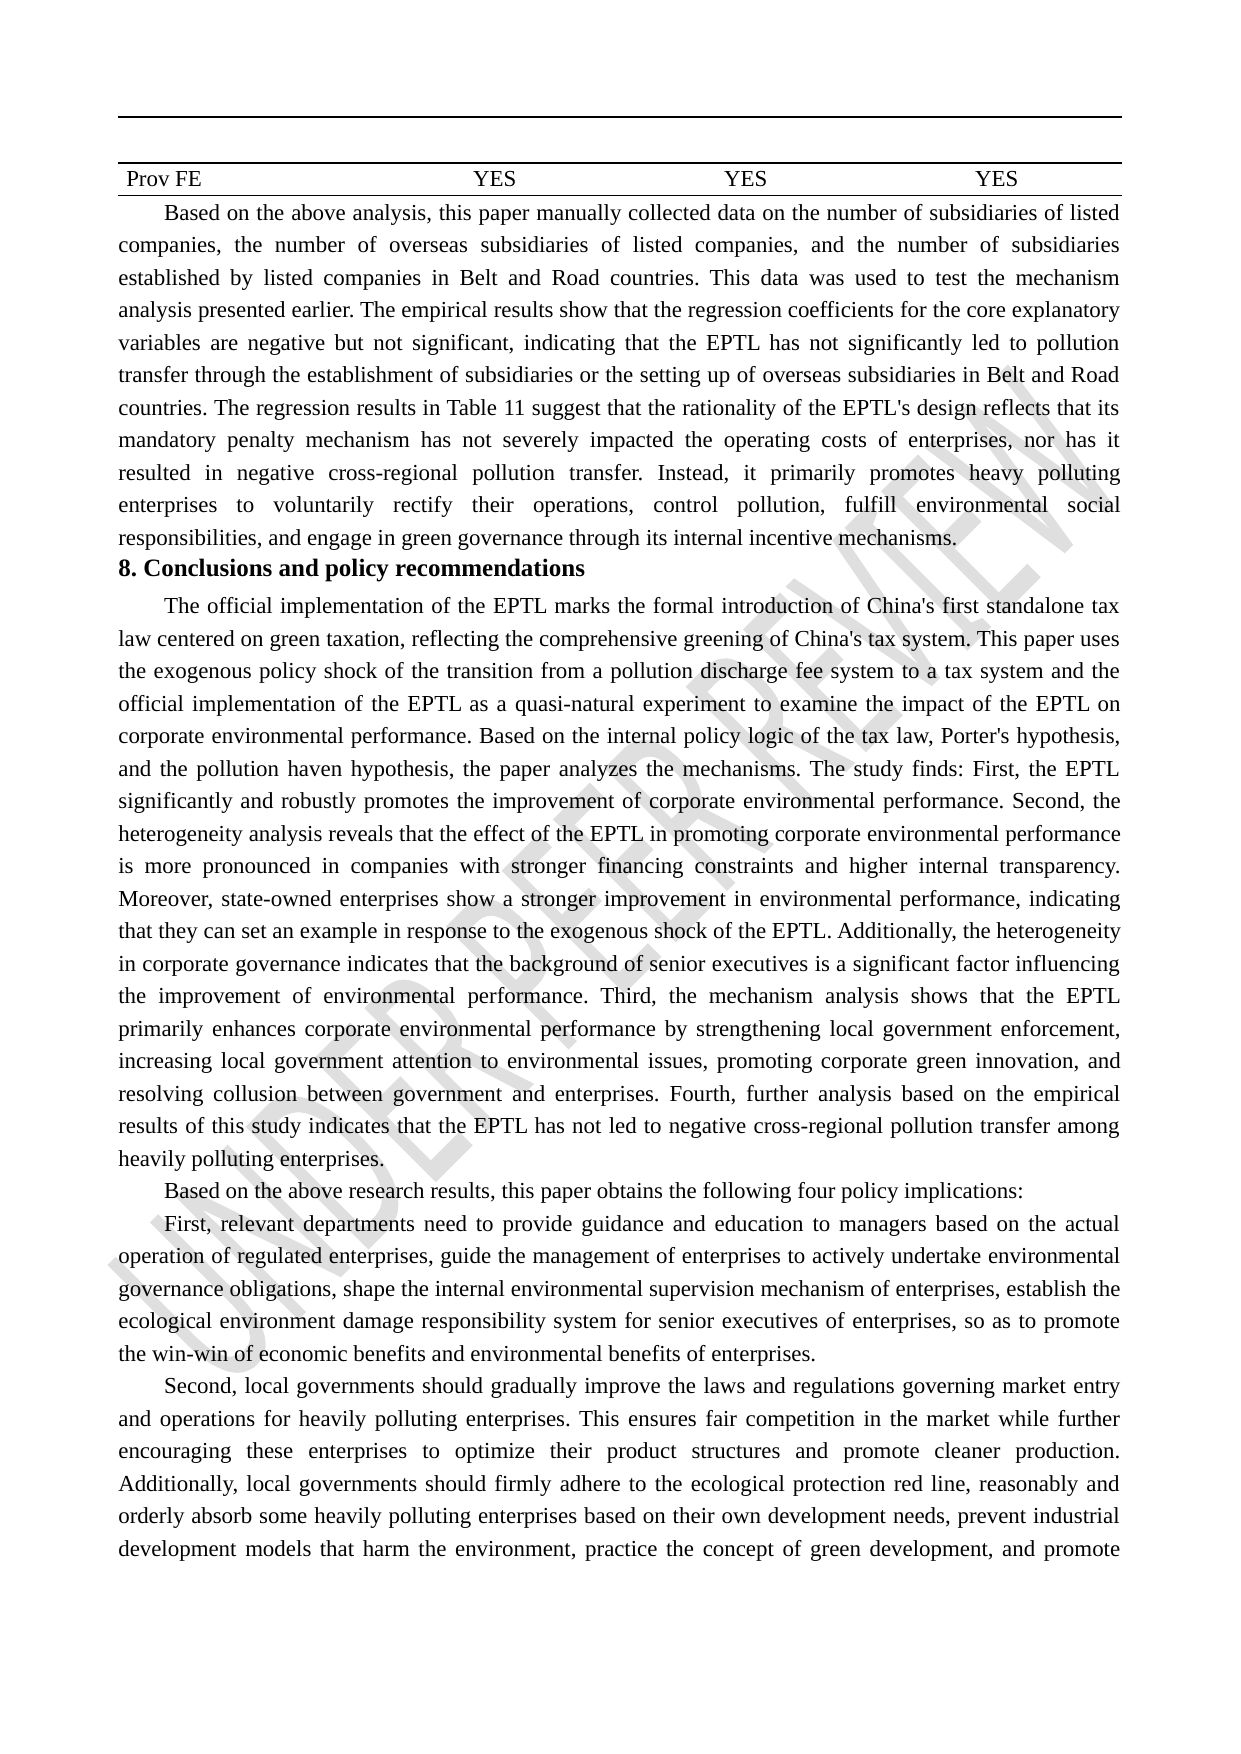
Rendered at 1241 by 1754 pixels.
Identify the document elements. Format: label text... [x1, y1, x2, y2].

text First, relevant departments need to provide guidance and education to managers based on the actual operation of regulated enterprises, guide the management of enterprises to actively undertake environmental governance obligations, shape the internal environmental supervision mechanism of enterprises, establish the ecological environment damage responsibility system for senior executives of enterprises, so as to promote the win-win of economic benefits and environmental benefits of enterprises. [118, 1207, 1122, 1369]
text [118, 1369, 1122, 1564]
text Based on the above analysis, this paper manually collected data on the number of subsidiaries of listed companies, the number of overseas subsidiaries of listed companies, and the number of subsidiaries established by listed companies in Belt and Road countries. This data was used to test the mechanism analysis presented earlier. The empirical results show that the regression coefficients for the core explanatory variables are negative but not significant, indicating that the EPTL has not significantly led to pollution transfer through the establishment of subsidiaries or the setting up of overseas subsidiaries in Belt and Road countries. The regression results in Table 11 suggest that the rationality of the EPTL's design reflects that its mandatory penalty mechanism has not severely impacted the operating costs of enterprises, nor has it resulted in negative cross-regional pollution transfer. Instead, it primarily promotes heavy polluting enterprises to voluntarily rectify their operations, control pollution, fulfill environmental social responsibilities, and engage in green governance through its internal incentive mechanisms. [118, 196, 1122, 553]
table_cell YES [369, 164, 620, 194]
text The official implementation of the EPTL marks the formal introduction of China's first standalone tax law centered on green taxation, reflecting the comprehensive greening of China's tax system. This paper uses the exogenous policy shock of the transition from a pollution discharge fee system to a tax system and the official implementation of the EPTL as a quasi-natural experiment to examine the impact of the EPTL on corporate environmental performance. Based on the internal policy logic of the tax law, Porter's hypothesis, and the pollution haven hypothesis, the paper analyzes the mechanisms. The study finds: First, the EPTL significantly and robustly promotes the improvement of corporate environmental performance. Second, the heterogeneity analysis reveals that the effect of the EPTL in promoting corporate environmental performance is more pronounced in companies with stronger financing constraints and higher internal transparency. Moreover, state-owned enterprises show a stronger improvement in environmental performance, indicating that they can set an example in response to the exogenous shock of the EPTL. Additionally, the heterogeneity in corporate governance indicates that the background of senior executives is a significant factor influencing the improvement of environmental performance. Third, the mechanism analysis shows that the EPTL primarily enhances corporate environmental performance by strengthening local government enforcement, increasing local government attention to environmental issues, promoting corporate green innovation, and resolving collusion between government and enterprises. Fourth, further analysis based on the empirical results of this study indicates that the EPTL has not led to negative cross-regional pollution transfer among heavily polluting enterprises. [118, 589, 1122, 1174]
subtitle 8. Conclusions and policy recommendations [118, 553, 1122, 582]
table_cell YES [620, 164, 871, 194]
table_cell YES [871, 164, 1122, 194]
table_cell Prov FE [118, 164, 369, 194]
text Based on the above research results, this paper obtains the following four policy implications: [118, 1174, 1122, 1207]
